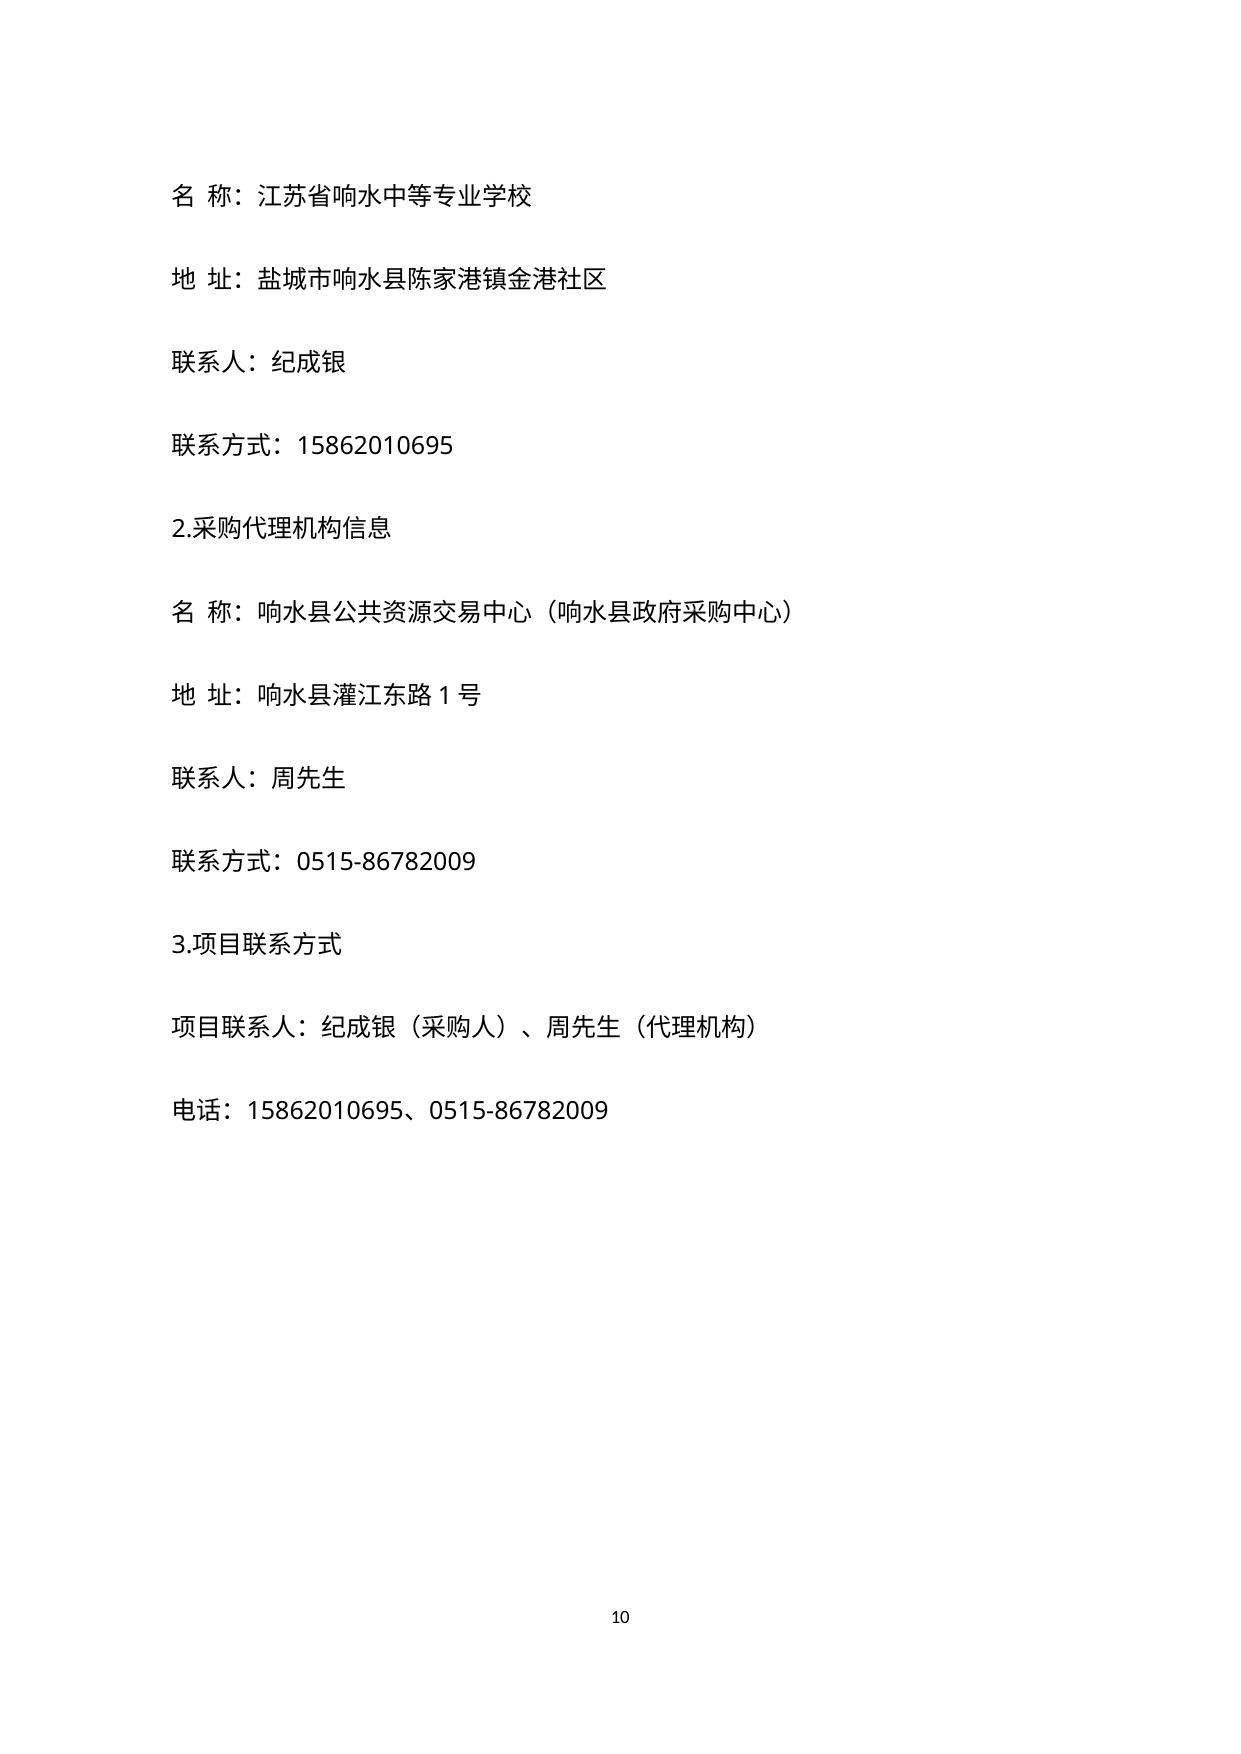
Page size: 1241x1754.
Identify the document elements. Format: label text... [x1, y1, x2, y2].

text 3.项目联系方式 [146, 910, 1094, 975]
text 项目联系人：纪成银（采购人）、周先生（代理机构） [146, 993, 1094, 1058]
text 名 称：响水县公共资源交易中心（响水县政府采购中心） [146, 578, 1094, 643]
text 电话：15862010695、0515-86782009 [146, 1076, 1094, 1141]
text 联系人：纪成银 [146, 328, 1094, 393]
text 名 称：江苏省响水中等专业学校 [146, 162, 1094, 227]
text 2.采购代理机构信息 [146, 494, 1094, 559]
text 地 址：响水县灌江东路1号 [146, 661, 1094, 726]
text 联系人：周先生 [146, 744, 1094, 809]
text 联系方式：15862010695 [146, 411, 1094, 476]
text 联系方式：0515-86782009 [146, 827, 1094, 892]
text 地 址：盐城市响水县陈家港镇金港社区 [146, 245, 1094, 310]
